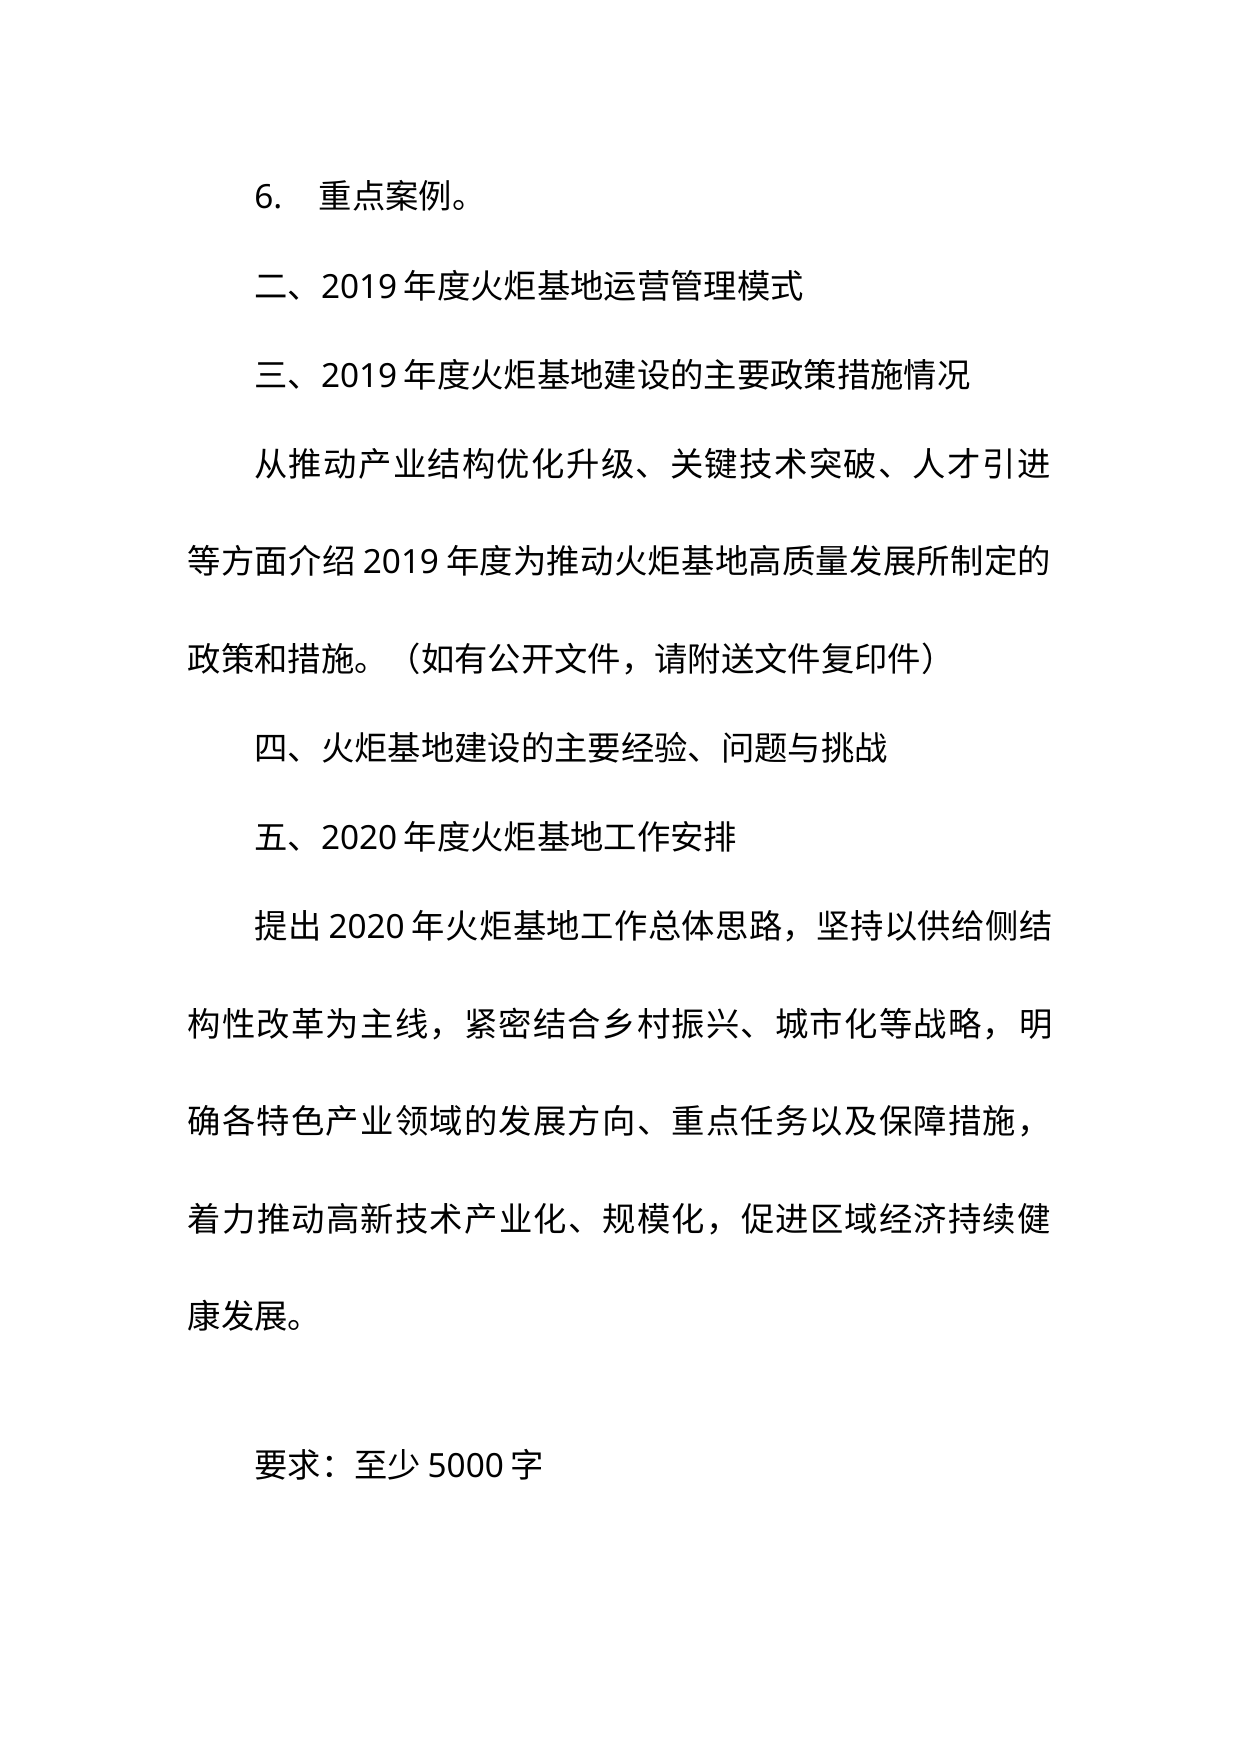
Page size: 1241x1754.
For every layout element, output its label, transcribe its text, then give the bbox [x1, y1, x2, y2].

list 重点案例。 [187, 162, 1053, 227]
list 四、火炬基地建设的主要经验、问题与挑战 [187, 713, 1053, 778]
text 从推动产业结构优化升级、关键技术突破、人才引进等方面介绍2019年度为推动火炬基地高质量发展所制定的政策和措施。（如有公开文件，请附送文件复印件） [187, 429, 1053, 689]
list 五、2020年度火炬基地工作安排 [187, 803, 1053, 868]
text 二、2019年度火炬基地运营管理模式 [187, 251, 1053, 316]
text 三、2019年度火炬基地建设的主要政策措施情况 [187, 340, 1053, 405]
text 要求：至少5000字 [187, 1439, 1053, 1487]
text 提出2020年火炬基地工作总体思路，坚持以供给侧结构性改革为主线，紧密结合乡村振兴、城市化等战略，明确各特色产业领域的发展方向、重点任务以及保障措施，着力推动高新技术产业化、规模化，促进区域经济持续健康发展。 [187, 892, 1053, 1347]
